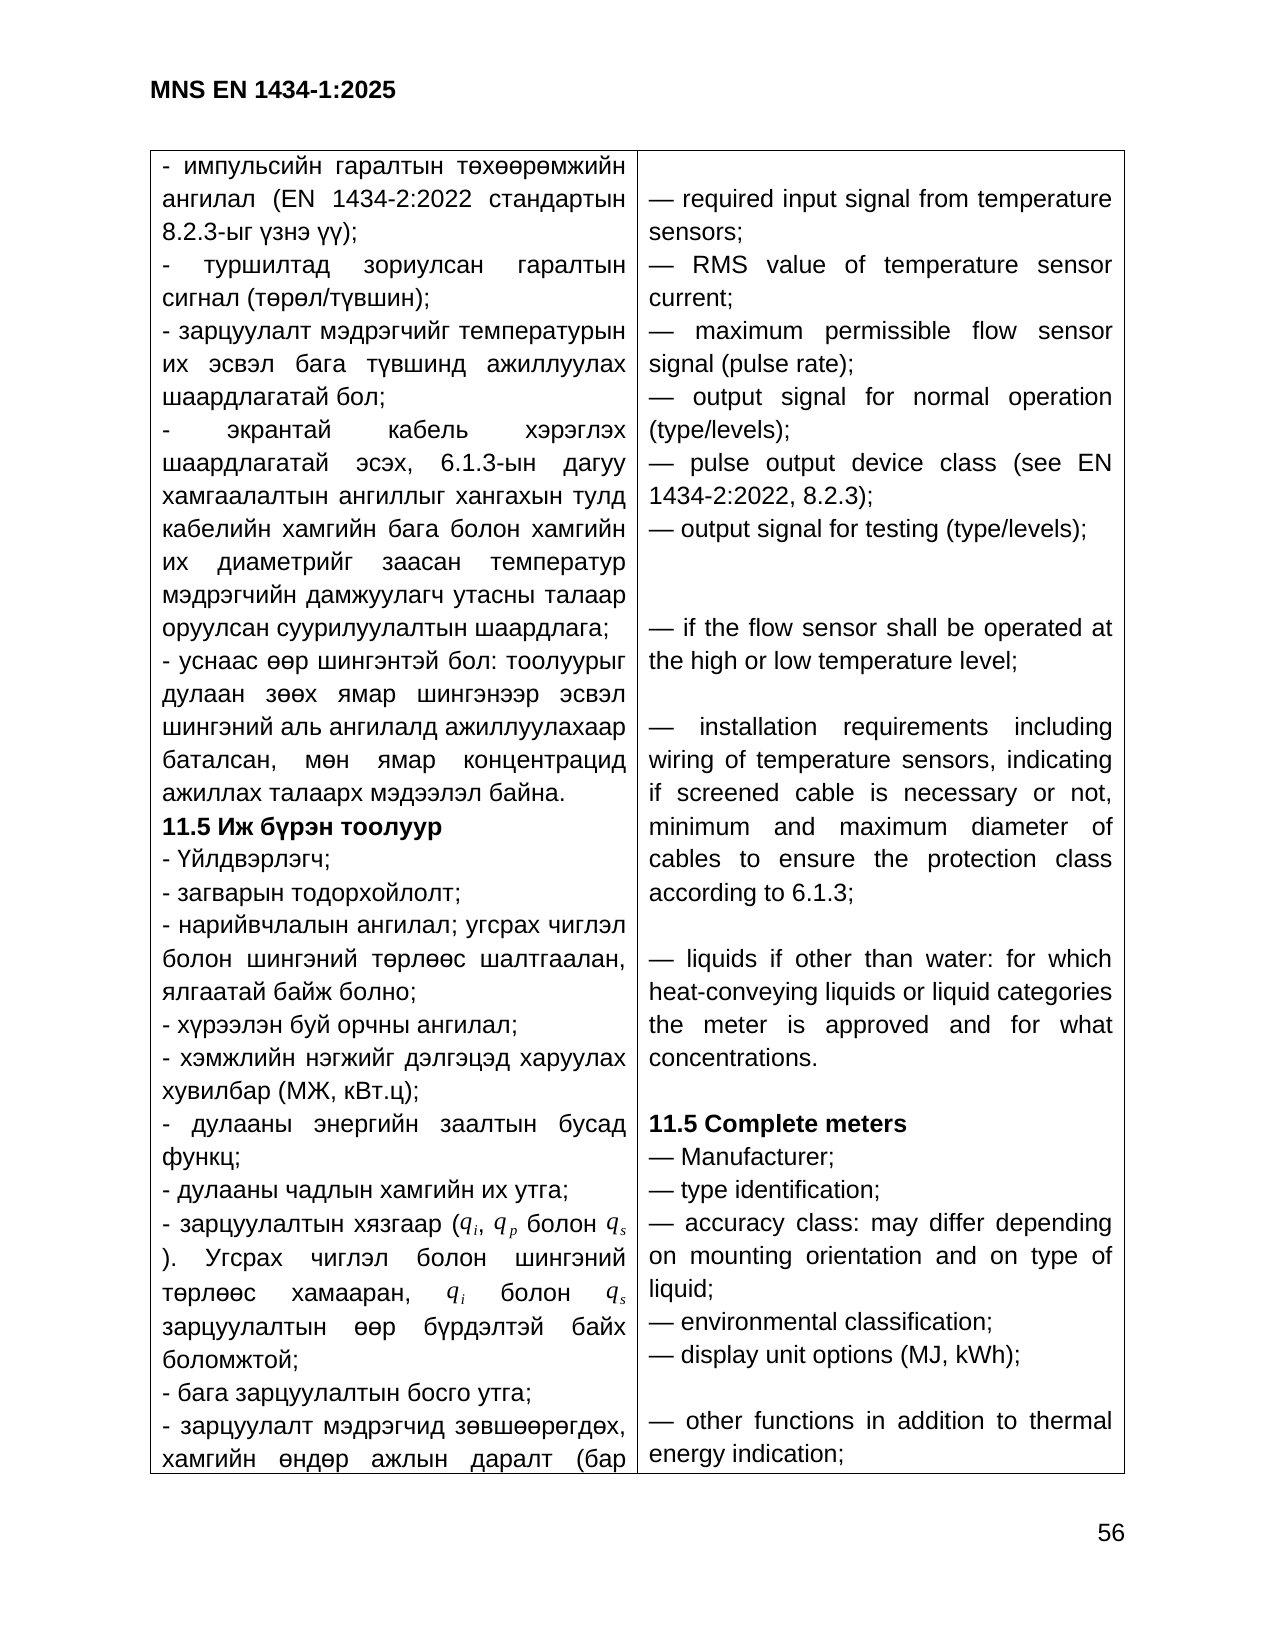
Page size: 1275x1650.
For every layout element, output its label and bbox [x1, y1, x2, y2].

table_header [638, 151, 1124, 1473]
table_header [151, 151, 637, 1473]
